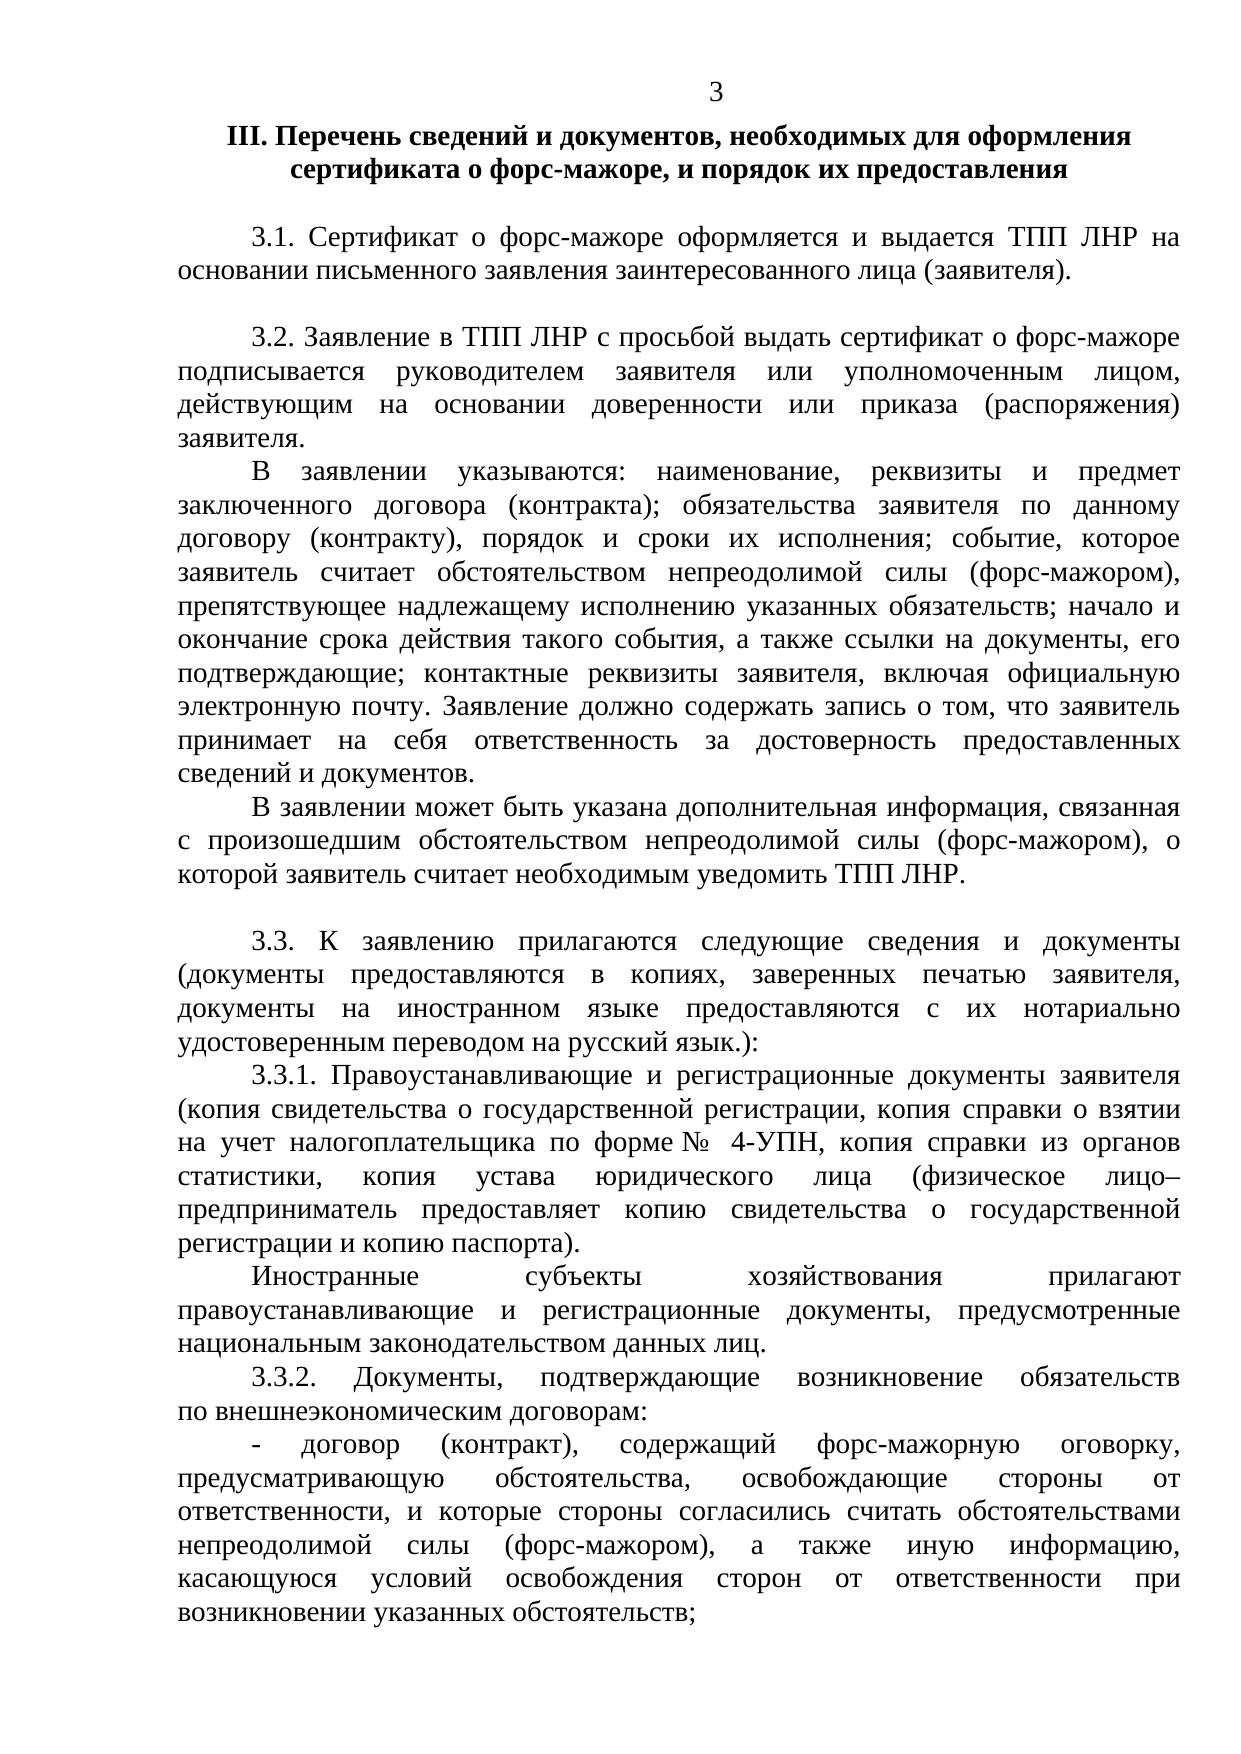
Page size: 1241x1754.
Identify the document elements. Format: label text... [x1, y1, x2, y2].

text 3.3.1. Правоустанавливающие и регистрационные документы заявителя (копия свидетельства о государственной регистрации, копия справки о взятии на учет налогоплательщика по форме № 4-УПН, копия справки из органов статистики, копия устава юридического лица (физическое лицо–предприниматель предоставляет копию свидетельства о государственной регистрации и копию паспорта). [177, 1057, 1181, 1258]
text В заявлении указываются: наименование, реквизиты и предмет заключенного договора (контракта); обязательства заявителя по данному договору (контракту), порядок и сроки их исполнения; событие, которое заявитель считает обстоятельством непреодолимой силы (форс-мажором), препятствующее надлежащему исполнению указанных обязательств; начало и окончание срока действия такого события, а также ссылки на документы, его подтверждающие; контактные реквизиты заявителя, включая официальную электронную почту. Заявление должно содержать запись о том, что заявитель принимает на себя ответственность за достоверность предоставленных сведений и документов. [177, 453, 1181, 789]
text Иностранные субъекты хозяйствования прилагают правоустанавливающие и регистрационные документы, предусмотренные национальным законодательством данных лиц. [177, 1258, 1181, 1359]
text III. Перечень сведений и документов, необходимых для оформления сертификата о форс-мажоре, и порядок их предоставления [177, 118, 1181, 185]
text 3.1. Сертификат о форс-мажоре оформляется и выдается ТПП ЛНР на основании письменного заявления заинтересованного лица (заявителя). [177, 219, 1181, 286]
text 3.2. Заявление в ТПП ЛНР с просьбой выдать сертификат о форс-мажоре подписывается руководителем заявителя или уполномоченным лицом, действующим на основании доверенности или приказа (распоряжения) заявителя. [177, 319, 1181, 453]
text В заявлении может быть указана дополнительная информация, связанная с произошедшим обстоятельством непреодолимой силы (форс-мажором), о которой заявитель считает необходимым уведомить ТПП ЛНР. [177, 789, 1181, 889]
text 3.3. К заявлению прилагаются следующие сведения и документы (документы предоставляются в копиях, заверенных печатью заявителя, документы на иностранном языке предоставляются с их нотариально удостоверенным переводом на русский язык.): [177, 923, 1181, 1057]
text 3.3.2. Документы, подтверждающие возникновение обязательств по внешнеэкономическим договорам: [177, 1359, 1181, 1426]
text - договор (контракт), содержащий форс-мажорную оговорку, предусматривающую обстоятельства, освобождающие стороны от ответственности, и которые стороны согласились считать обстоятельствами непреодолимой силы (форс-мажором), а также иную информацию, касающуюся условий освобождения сторон от ответственности при возникновении указанных обстоятельств; [177, 1426, 1181, 1627]
